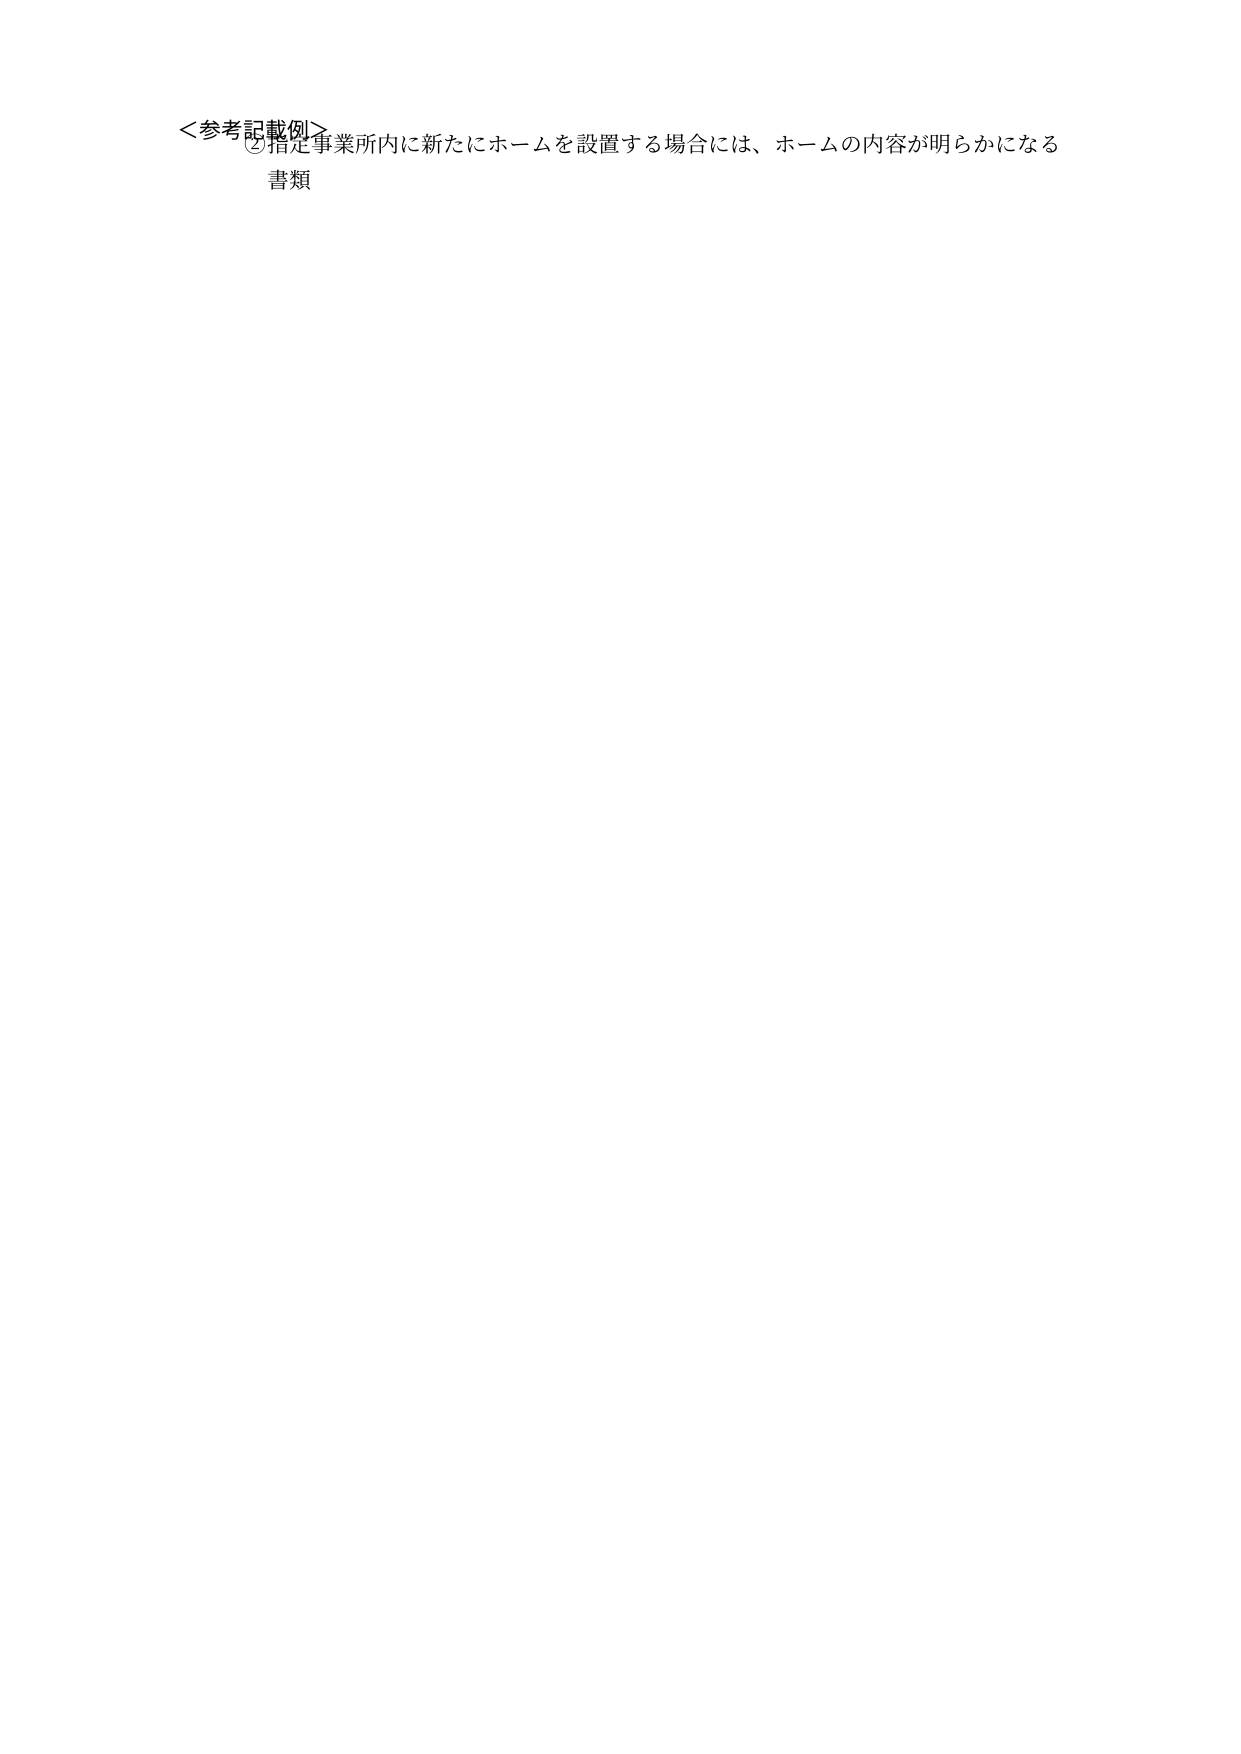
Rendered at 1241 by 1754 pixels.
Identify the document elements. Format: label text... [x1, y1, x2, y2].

text ②指定事業所内に新たにホームを設置する場合には、ホームの内容が明らかになる 書類 [178, 125, 1062, 197]
